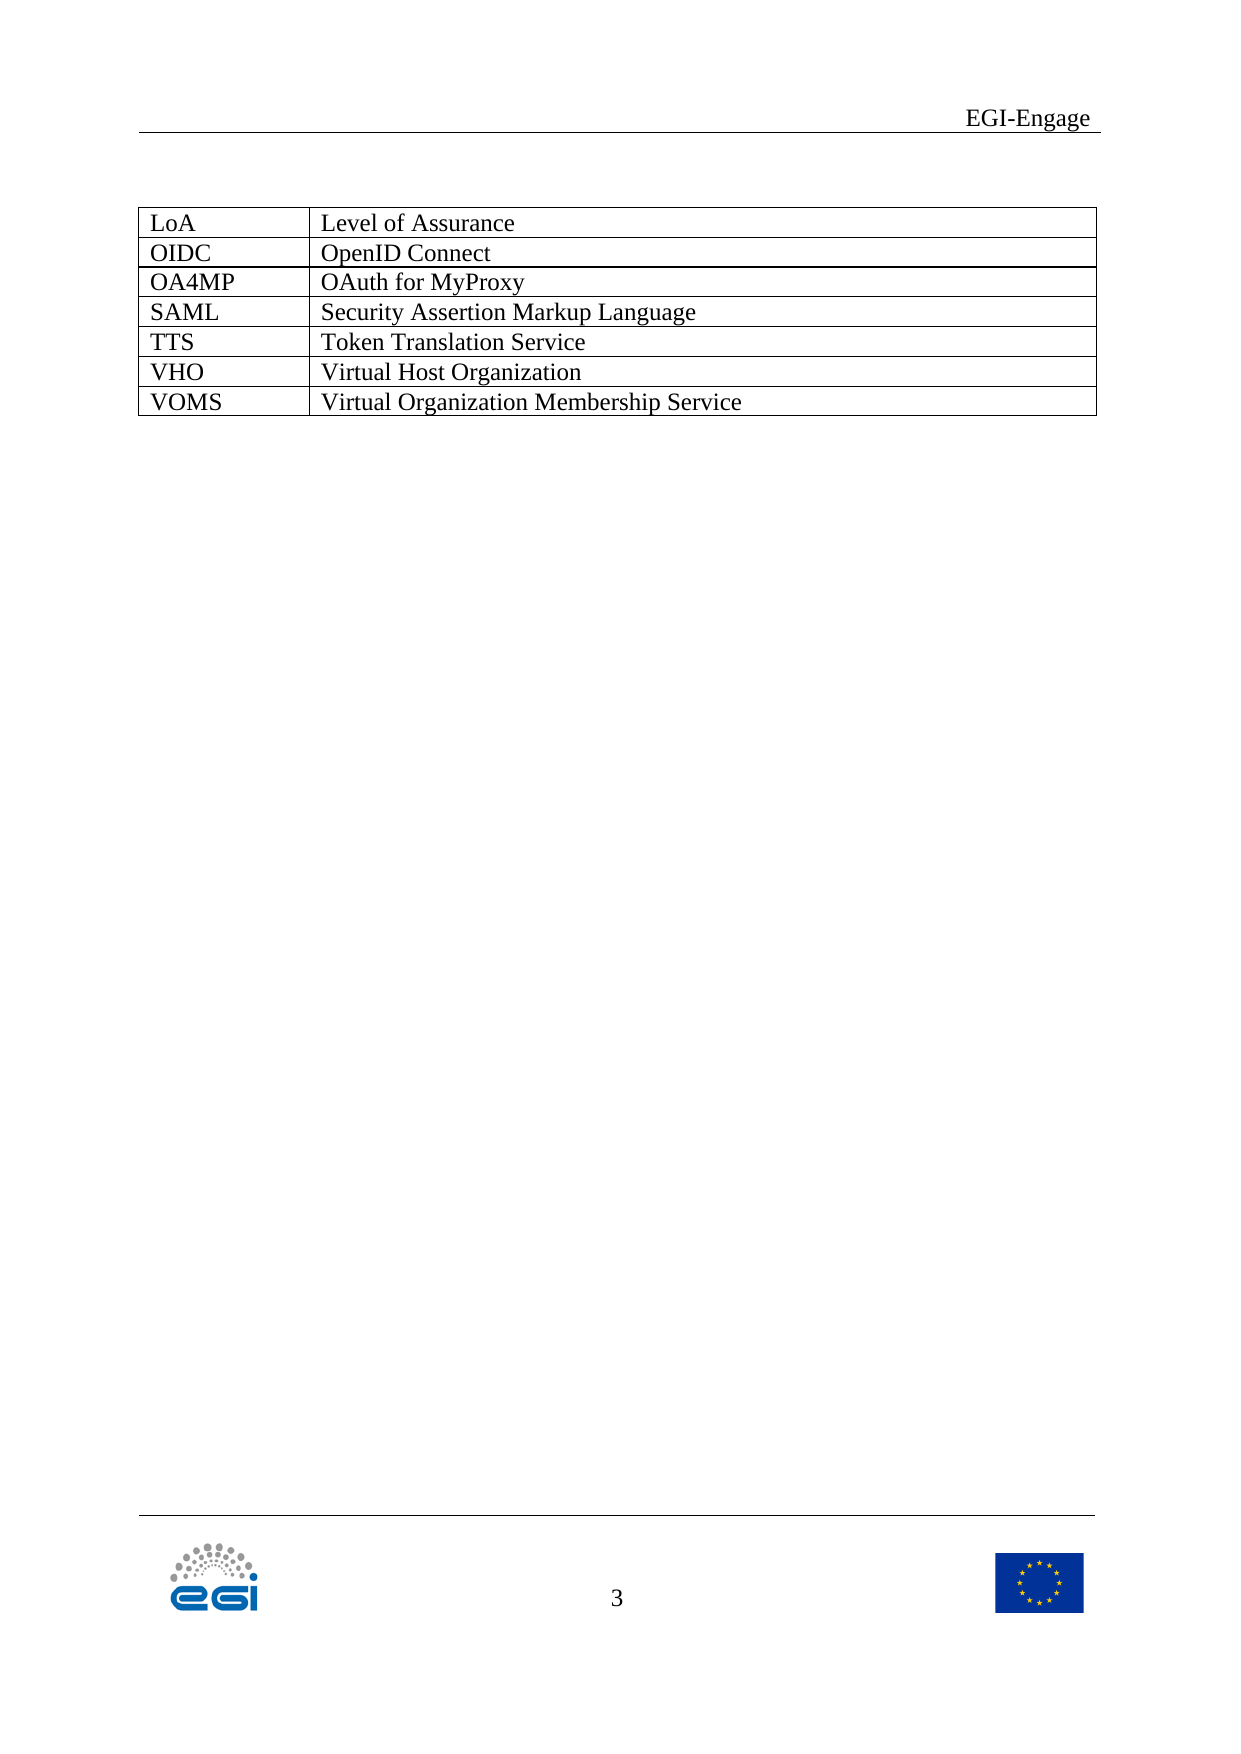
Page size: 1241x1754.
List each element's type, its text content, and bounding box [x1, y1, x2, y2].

table_cell Virtual Organization Membership Service [310, 387, 1096, 415]
table_cell OIDC [139, 238, 309, 266]
picture [150, 1541, 276, 1613]
table_cell OpenID Connect [310, 238, 1096, 266]
table_cell Token Translation Service [310, 327, 1096, 356]
picture [995, 1553, 1084, 1613]
table_cell OAuth for MyProxy [310, 268, 1096, 296]
table_cell SAML [139, 297, 309, 326]
table_cell VHO [139, 357, 309, 386]
table_cell VOMS [139, 387, 309, 415]
table_cell TTS [139, 327, 309, 356]
table_cell OA4MP [139, 268, 309, 296]
table_cell Security Assertion Markup Language [310, 297, 1096, 326]
table_cell LoA [139, 208, 309, 237]
table_cell Virtual Host Organization [310, 357, 1096, 386]
table_cell Level of Assurance [310, 208, 1096, 237]
